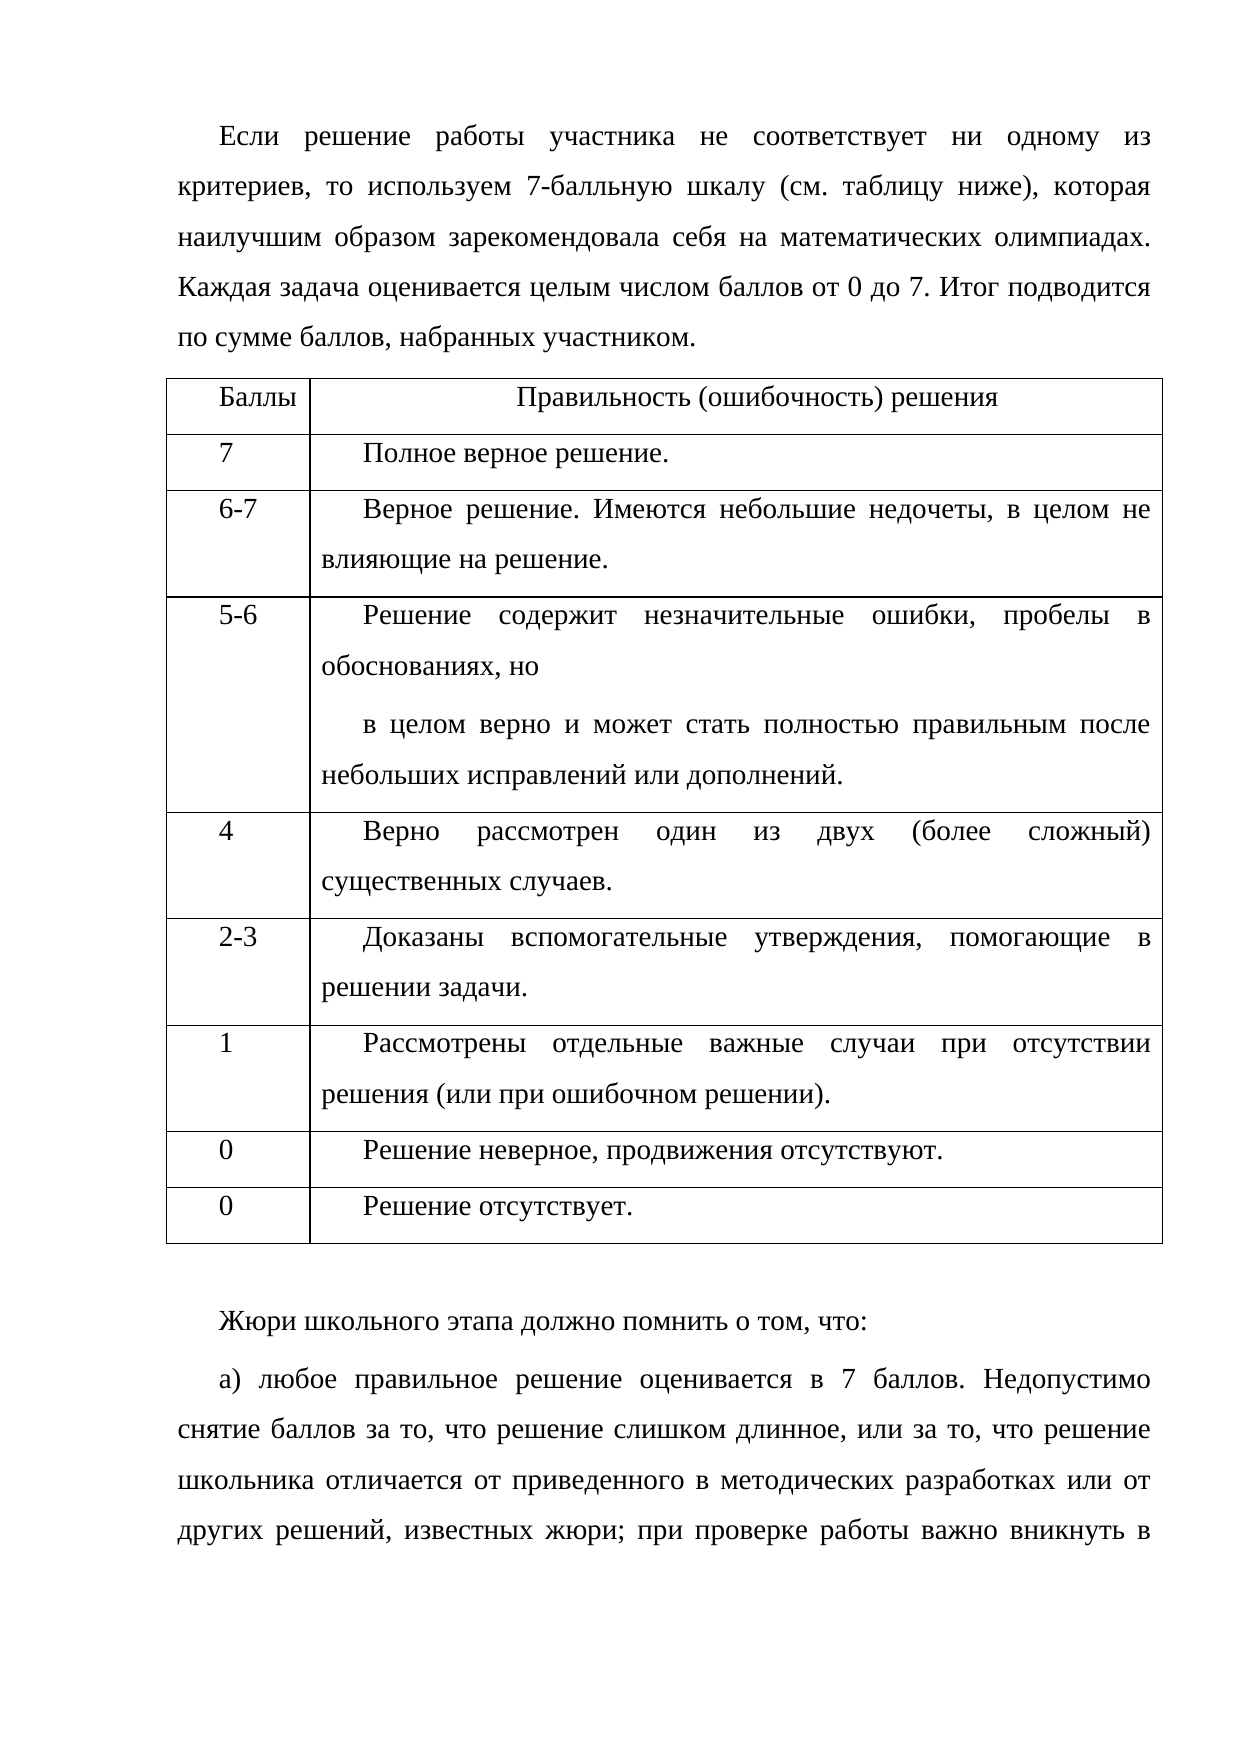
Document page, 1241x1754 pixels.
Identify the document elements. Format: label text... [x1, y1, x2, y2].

table_cell 6-7 [167, 491, 309, 596]
table_cell 7 [167, 435, 309, 490]
table_cell 0 [167, 1132, 309, 1187]
table_cell Доказаны вспомогательные утверждения, помогающие в решении задачи. [311, 919, 1162, 1024]
table_cell 4 [167, 813, 309, 918]
table_cell 0 [167, 1188, 309, 1243]
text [177, 1361, 1152, 1546]
table_header Баллы [167, 379, 309, 434]
table_cell Решение содержит незначительные ошибки, пробелы в обоснованиях, но в целом верно и может стать полностью правильным после небольших исправлений или дополнений. [311, 598, 1162, 812]
table_cell Верное решение. Имеются небольшие недочеты, в целом не влияющие на решение. [311, 491, 1162, 596]
table_cell Решение отсутствует. [311, 1188, 1162, 1243]
table_cell Верно рассмотрен один из двух (более сложный) существенных случаев. [311, 813, 1162, 918]
table_cell 5-6 [167, 598, 309, 812]
table_header Правильность (ошибочность) решения [311, 379, 1162, 434]
text Если решение работы участника не соответствует ни одному из критериев, то используем 7-балльную шкалу (см. таблицу ниже), которая наилучшим образом зарекомендовала себя на математических олимпиадах. Каждая задача оценивается целым числом баллов от 0 до 7. Итог подводится по сумме баллов, набранных участником. [177, 118, 1152, 353]
table_cell Полное верное решение. [311, 435, 1162, 490]
table_cell Решение неверное, продвижения отсутствуют. [311, 1132, 1162, 1187]
table_cell Рассмотрены отдельные важные случаи при отсутствии решения (или при ошибочном решении). [311, 1026, 1162, 1131]
text Жюри школьного этапа должно помнить о том, что: [177, 1303, 1152, 1336]
table_cell 2-3 [167, 919, 309, 1024]
table_cell 1 [167, 1026, 309, 1131]
